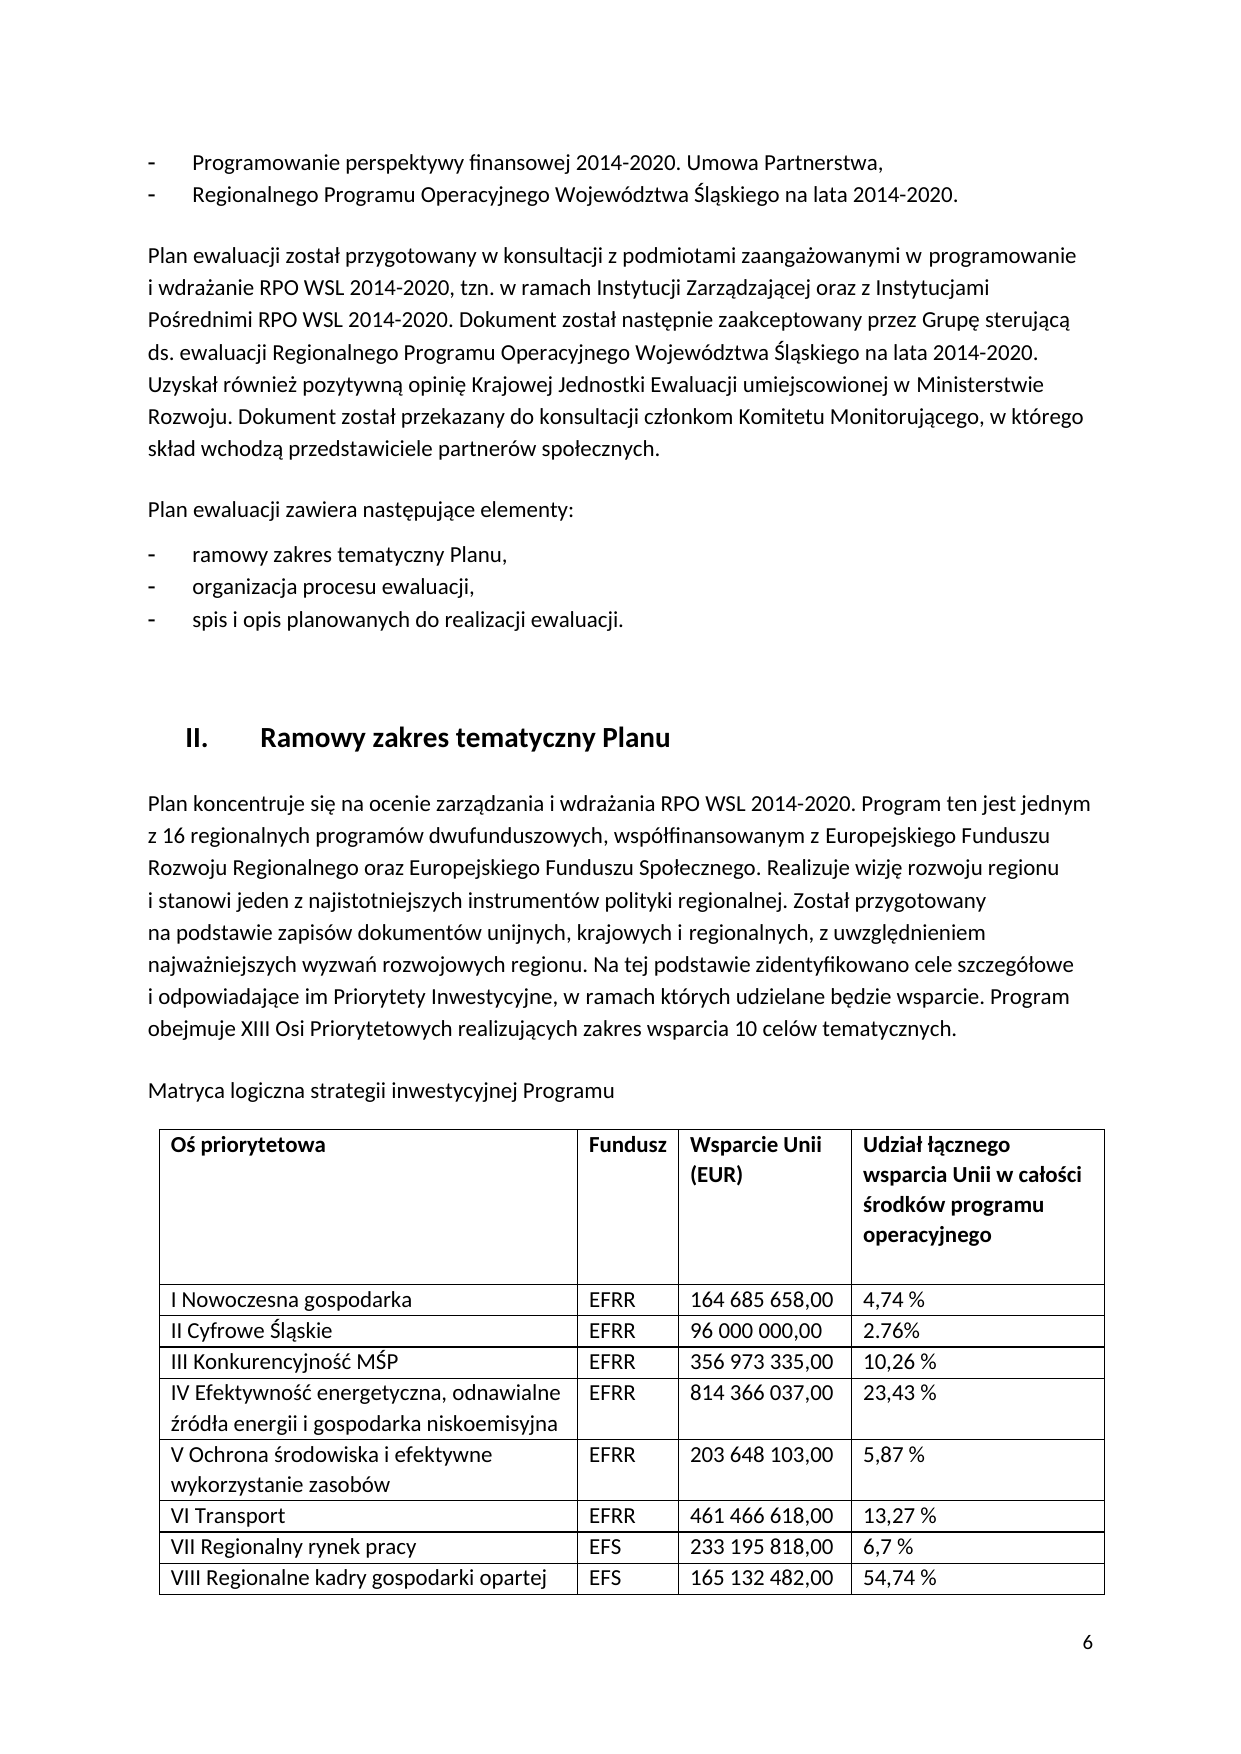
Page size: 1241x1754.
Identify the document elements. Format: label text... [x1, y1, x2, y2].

table_cell 2.76% [852, 1316, 1104, 1346]
table_cell 54,74 % [852, 1564, 1104, 1594]
table_cell III Konkurencyjność MŚP [160, 1348, 577, 1377]
table_cell 165 132 482,00 [679, 1564, 851, 1594]
table_cell VI Transport [160, 1501, 577, 1531]
table_cell 164 685 658,00 [679, 1285, 851, 1315]
table_cell II Cyfrowe Śląskie [160, 1316, 577, 1346]
table_cell EFS [578, 1533, 678, 1562]
table_cell EFRR [578, 1379, 678, 1439]
table_cell EFS [578, 1564, 678, 1594]
list ramowy zakres tematyczny Planu, [148, 540, 1093, 568]
list Programowanie perspektywy finansowej 2014-2020. Umowa Partnerstwa, [148, 148, 1093, 176]
subtitle Ramowy zakres tematyczny Planu [185, 719, 1093, 755]
list organizacja procesu ewaluacji, [148, 572, 1093, 601]
table_header Udział łącznego wsparcia Unii w całości środków programu operacyjnego [852, 1130, 1104, 1284]
table_cell 4,74 % [852, 1285, 1104, 1315]
table_cell EFRR [578, 1348, 678, 1377]
table_cell V Ochrona środowiska i efektywne wykorzystanie zasobów [160, 1440, 577, 1500]
text Matryca logiczna strategii inwestycyjnej Programu [148, 1076, 1093, 1104]
table_cell EFRR [578, 1440, 678, 1500]
table_cell 461 466 618,00 [679, 1501, 851, 1531]
table_header Fundusz [578, 1130, 678, 1284]
table_cell 10,26 % [852, 1348, 1104, 1377]
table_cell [160, 1564, 577, 1594]
text Plan ewaluacji został przygotowany w konsultacji z podmiotami zaangażowanymi w programowanie i wdrażanie RPO WSL 2014-2020, tzn. w ramach Instytucji Zarządzającej oraz z Instytucjami Pośrednimi RPO WSL 2014-2020. Dokument został następnie zaakceptowany przez Grupę sterującą ds. ewaluacji Regionalnego Programu Operacyjnego Województwa Śląskiego na lata 2014-2020. Uzyskał również pozytywną opinię Krajowej Jednostki Ewaluacji umiejscowionej w Ministerstwie Rozwoju. Dokument został przekazany do konsultacji członkom Komitetu Monitorującego, w którego skład wchodzą przedstawiciele partnerów społecznych. [148, 241, 1093, 462]
table_cell EFRR [578, 1285, 678, 1315]
text Plan ewaluacji zawiera następujące elementy: [148, 496, 1093, 524]
list spis i opis planowanych do realizacji ewaluacji. [148, 605, 1093, 633]
table_cell I Nowoczesna gospodarka [160, 1285, 577, 1315]
table_cell 233 195 818,00 [679, 1533, 851, 1562]
table_cell 6,7 % [852, 1533, 1104, 1562]
table_cell EFRR [578, 1501, 678, 1531]
table_cell 5,87 % [852, 1440, 1104, 1500]
table_cell EFRR [578, 1316, 678, 1346]
table_header Wsparcie Unii (EUR) [679, 1130, 851, 1284]
table_cell 203 648 103,00 [679, 1440, 851, 1500]
table_cell VII Regionalny rynek pracy [160, 1533, 577, 1562]
table_cell IV Efektywność energetyczna, odnawialne źródła energii i gospodarka niskoemisyjna [160, 1379, 577, 1439]
table_cell 356 973 335,00 [679, 1348, 851, 1377]
text Plan koncentruje się na ocenie zarządzania i wdrażania RPO WSL 2014-2020. Program ten jest jednym z 16 regionalnych programów dwufunduszowych, współfinansowanym z Europejskiego Funduszu Rozwoju Regionalnego oraz Europejskiego Funduszu Społecznego. Realizuje wizję rozwoju regionu i stanowi jeden z najistotniejszych instrumentów polityki regionalnej. Został przygotowany na podstawie zapisów dokumentów unijnych, krajowych i regionalnych, z uwzględnieniem najważniejszych wyzwań rozwojowych regionu. Na tej podstawie zidentyfikowano cele szczegółowe i odpowiadające im Priorytety Inwestycyjne, w ramach których udzielane będzie wsparcie. Program obejmuje XIII Osi Priorytetowych realizujących zakres wsparcia 10 celów tematycznych. [148, 789, 1093, 1042]
table_cell 13,27 % [852, 1501, 1104, 1531]
list Regionalnego Programu Operacyjnego Województwa Śląskiego na lata 2014-2020. [148, 180, 1093, 208]
table_cell 814 366 037,00 [679, 1379, 851, 1439]
table_header Oś priorytetowa [160, 1130, 577, 1284]
table_cell 23,43 % [852, 1379, 1104, 1439]
table_cell 96 000 000,00 [679, 1316, 851, 1346]
